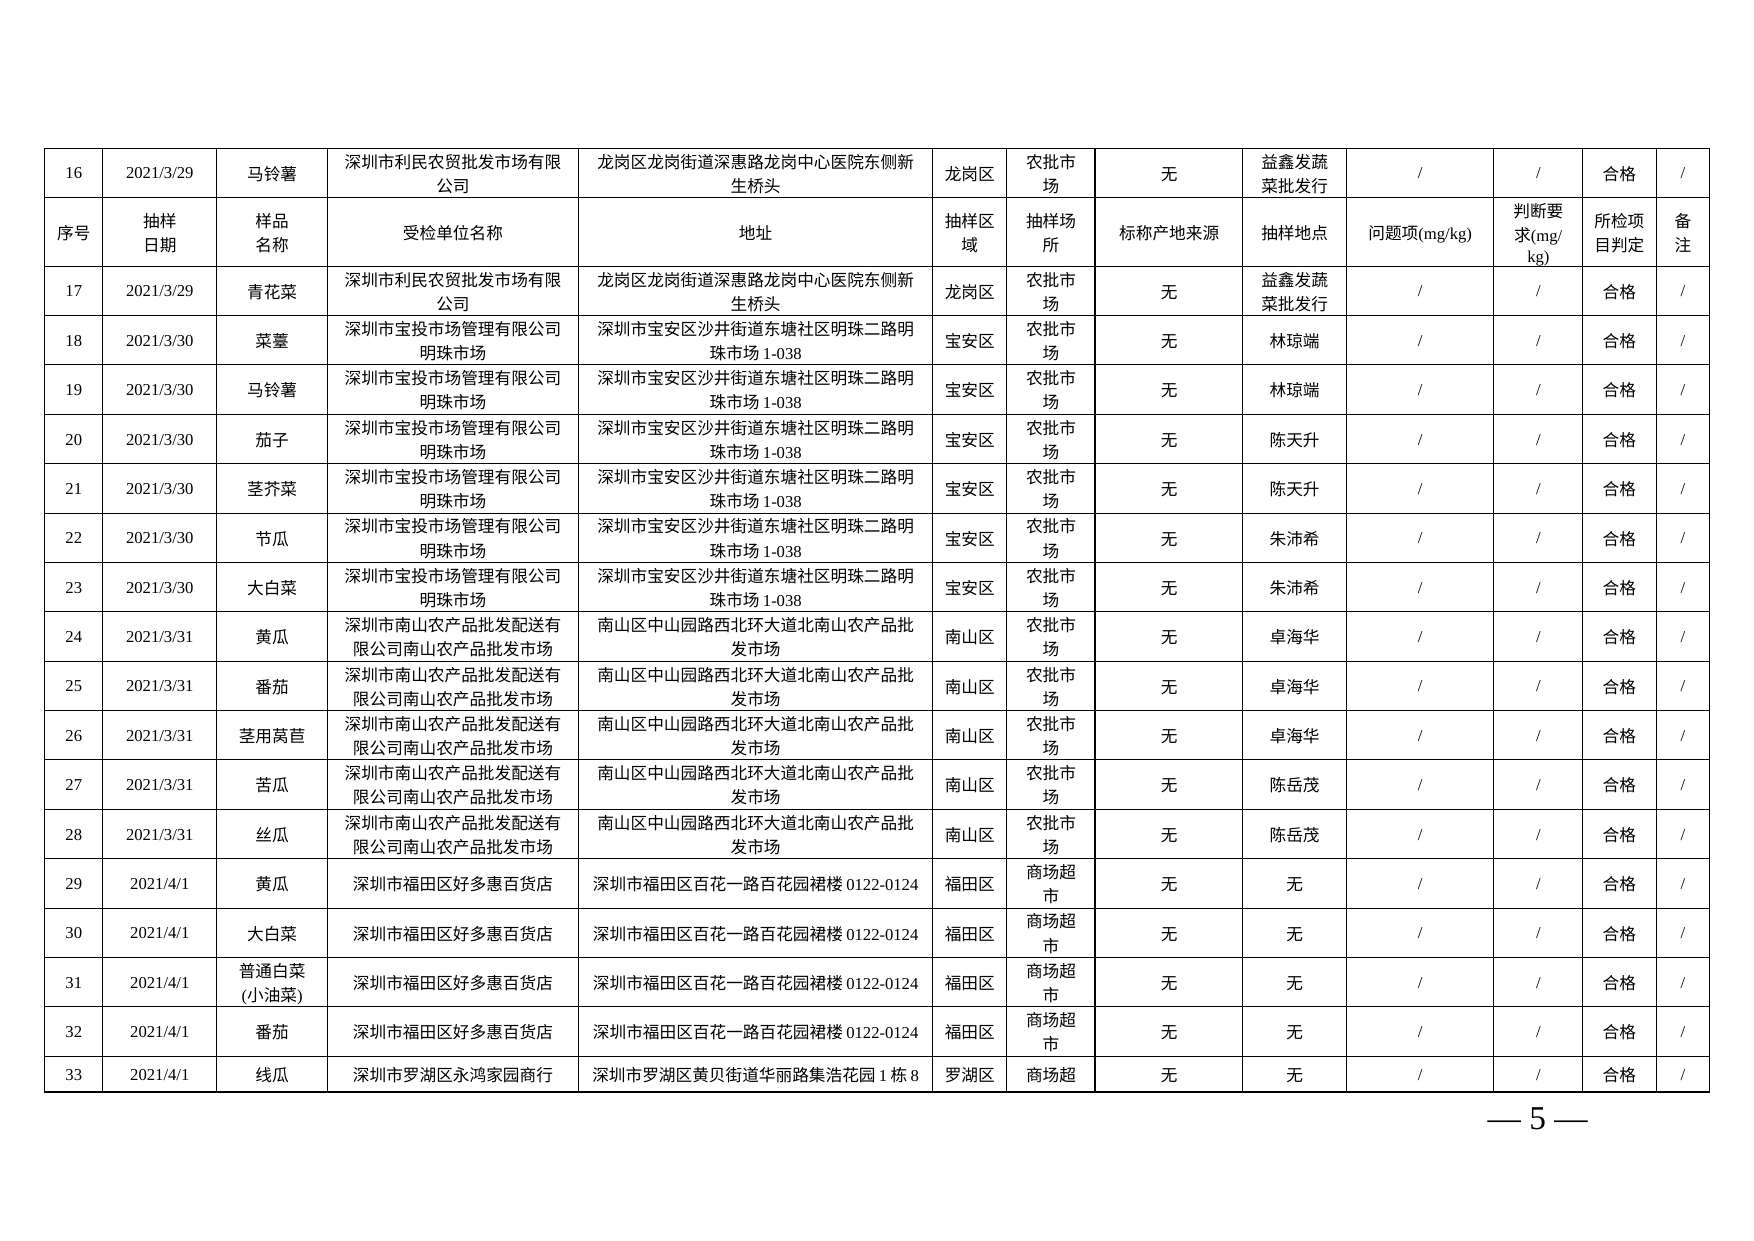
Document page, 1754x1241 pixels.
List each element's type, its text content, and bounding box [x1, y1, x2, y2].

table_cell 农批市场 [1007, 415, 1094, 463]
table_cell / [1657, 810, 1709, 858]
table_cell / [1494, 563, 1582, 611]
table_cell 农批市场 [1007, 662, 1094, 710]
table_cell 标称产地来源 [1096, 198, 1242, 266]
table_cell 32 [45, 1007, 102, 1056]
table_cell / [1494, 316, 1582, 364]
table_cell 福田区 [933, 859, 1006, 907]
table_cell 深圳市福田区好多惠百货店 [328, 958, 578, 1006]
table_cell 深圳市宝安区沙井街道东塘社区明珠二路明珠市场1-038 [579, 415, 932, 463]
table_cell / [1347, 316, 1493, 364]
table_cell / [1657, 415, 1709, 463]
table_cell 苦瓜 [217, 760, 327, 809]
table_cell 29 [45, 859, 102, 907]
table_cell 合格 [1583, 1007, 1656, 1056]
table_cell 菜薹 [217, 316, 327, 364]
table_cell 南山区中山园路西北环大道北南山农产品批发市场 [579, 810, 932, 858]
table_cell 25 [45, 662, 102, 710]
table_cell / [1657, 711, 1709, 759]
table_cell 深圳市宝投市场管理有限公司明珠市场 [328, 415, 578, 463]
table_cell 深圳市宝投市场管理有限公司明珠市场 [328, 464, 578, 512]
table_cell / [1347, 267, 1493, 315]
table_cell / [1347, 514, 1493, 562]
table_cell 21 [45, 464, 102, 512]
table_cell 无 [1096, 514, 1242, 562]
table_cell 黄瓜 [217, 612, 327, 661]
table_cell 无 [1096, 316, 1242, 364]
table_cell 马铃薯 [217, 149, 327, 197]
table_cell / [1347, 711, 1493, 759]
table_cell 合格 [1583, 267, 1656, 315]
table_cell / [1657, 859, 1709, 907]
table_cell 合格 [1583, 563, 1656, 611]
table_cell / [1657, 267, 1709, 315]
table_cell 合格 [1583, 1057, 1656, 1091]
table_cell / [1494, 1057, 1582, 1091]
table_cell 无 [1096, 760, 1242, 809]
table_cell / [1657, 958, 1709, 1006]
table_cell 无 [1243, 859, 1346, 907]
table_cell 大白菜 [217, 909, 327, 957]
table_cell / [1494, 267, 1582, 315]
table_cell 茎用莴苣 [217, 711, 327, 759]
table_cell 合格 [1583, 859, 1656, 907]
table_cell / [1494, 711, 1582, 759]
table_cell 合格 [1583, 909, 1656, 957]
table_cell 黄瓜 [217, 859, 327, 907]
table_cell 2021/4/1 [103, 1057, 216, 1091]
table_cell 2021/4/1 [103, 958, 216, 1006]
table_cell 龙岗区 [933, 267, 1006, 315]
table_cell 深圳市福田区百花一路百花园裙楼0122-0124 [579, 958, 932, 1006]
table_cell 南山区中山园路西北环大道北南山农产品批发市场 [579, 760, 932, 809]
table_cell / [1347, 464, 1493, 512]
table_cell 林琼端 [1243, 316, 1346, 364]
table_cell 龙岗区 [933, 149, 1006, 197]
table_cell / [1657, 612, 1709, 661]
table_cell 卓海华 [1243, 711, 1346, 759]
table_cell 2021/3/29 [103, 267, 216, 315]
table_cell 农批市场 [1007, 365, 1094, 414]
table_cell 19 [45, 365, 102, 414]
table_cell 深圳市福田区百花一路百花园裙楼0122-0124 [579, 859, 932, 907]
table_cell / [1494, 149, 1582, 197]
table_cell / [1494, 365, 1582, 414]
table_cell 无 [1096, 958, 1242, 1006]
table_cell / [1494, 415, 1582, 463]
table_cell 无 [1096, 464, 1242, 512]
table_cell 罗湖区 [933, 1057, 1006, 1091]
table_cell 16 [45, 149, 102, 197]
table_cell 南山区 [933, 662, 1006, 710]
table_cell 福田区 [933, 909, 1006, 957]
table_cell / [1347, 612, 1493, 661]
table_cell 2021/3/30 [103, 316, 216, 364]
table_cell 农批市场 [1007, 810, 1094, 858]
table_cell 节瓜 [217, 514, 327, 562]
table_cell 南山区中山园路西北环大道北南山农产品批发市场 [579, 711, 932, 759]
table_cell / [1347, 1007, 1493, 1056]
table_cell 深圳市南山农产品批发配送有限公司南山农产品批发市场 [328, 760, 578, 809]
table_cell / [1657, 514, 1709, 562]
table_cell / [1347, 810, 1493, 858]
table_cell 番茄 [217, 662, 327, 710]
table_cell 农批市场 [1007, 563, 1094, 611]
table_cell / [1347, 909, 1493, 957]
table_cell 18 [45, 316, 102, 364]
table_cell 无 [1096, 149, 1242, 197]
table_cell 丝瓜 [217, 810, 327, 858]
table_cell 农批市场 [1007, 267, 1094, 315]
table_cell 商场超市 [1007, 958, 1094, 1006]
table_cell 福田区 [933, 1007, 1006, 1056]
table_cell / [1347, 1057, 1493, 1091]
table_cell 合格 [1583, 810, 1656, 858]
table_cell 普通白菜(小油菜) [217, 958, 327, 1006]
table_cell 农批市场 [1007, 612, 1094, 661]
table_cell / [1494, 958, 1582, 1006]
table_cell 商场超市 [1007, 1007, 1094, 1056]
table_cell 卓海华 [1243, 612, 1346, 661]
table_cell 深圳市南山农产品批发配送有限公司南山农产品批发市场 [328, 810, 578, 858]
table_cell 茎芥菜 [217, 464, 327, 512]
table_cell 无 [1096, 711, 1242, 759]
table_cell 陈岳茂 [1243, 760, 1346, 809]
table_cell 无 [1096, 662, 1242, 710]
table_cell 无 [1096, 859, 1242, 907]
table_cell 2021/3/31 [103, 711, 216, 759]
table_cell / [1347, 760, 1493, 809]
table_cell / [1347, 662, 1493, 710]
table_cell 深圳市南山农产品批发配送有限公司南山农产品批发市场 [328, 662, 578, 710]
table_cell 深圳市福田区好多惠百货店 [328, 1007, 578, 1056]
table_cell 深圳市南山农产品批发配送有限公司南山农产品批发市场 [328, 612, 578, 661]
table_cell 2021/3/30 [103, 563, 216, 611]
table_cell 抽样 日期 [103, 198, 216, 266]
table_cell 27 [45, 760, 102, 809]
table_cell 无 [1096, 365, 1242, 414]
table_cell 陈岳茂 [1243, 810, 1346, 858]
table_cell 深圳市宝投市场管理有限公司明珠市场 [328, 316, 578, 364]
table_cell 商场超市 [1007, 859, 1094, 907]
table_cell 益鑫发蔬菜批发行 [1243, 149, 1346, 197]
table_cell / [1347, 415, 1493, 463]
table_cell 地址 [579, 198, 932, 266]
table_cell / [1657, 662, 1709, 710]
table_cell 深圳市利民农贸批发市场有限公司 [328, 267, 578, 315]
table_cell 深圳市福田区好多惠百货店 [328, 859, 578, 907]
table_cell 深圳市宝安区沙井街道东塘社区明珠二路明珠市场1-038 [579, 514, 932, 562]
table_cell / [1657, 464, 1709, 512]
table_cell 南山区中山园路西北环大道北南山农产品批发市场 [579, 612, 932, 661]
table_cell / [1657, 316, 1709, 364]
table_cell 样品 名称 [217, 198, 327, 266]
table_cell 深圳市福田区百花一路百花园裙楼0122-0124 [579, 909, 932, 957]
table_cell 马铃薯 [217, 365, 327, 414]
table_cell 朱沛希 [1243, 514, 1346, 562]
table_cell 2021/3/31 [103, 810, 216, 858]
table_cell 2021/3/31 [103, 612, 216, 661]
table_cell 大白菜 [217, 563, 327, 611]
table_cell 抽样场所 [1007, 198, 1094, 266]
table_cell 合格 [1583, 316, 1656, 364]
table_cell 朱沛希 [1243, 563, 1346, 611]
table_cell 宝安区 [933, 365, 1006, 414]
table_cell 无 [1096, 909, 1242, 957]
table_cell 23 [45, 563, 102, 611]
table_cell 2021/4/1 [103, 909, 216, 957]
table_cell 2021/3/29 [103, 149, 216, 197]
table_cell 所检项目判定 [1583, 198, 1656, 266]
table_cell 2021/3/30 [103, 464, 216, 512]
table_cell 深圳市福田区好多惠百货店 [328, 909, 578, 957]
table_cell 26 [45, 711, 102, 759]
table_cell 宝安区 [933, 563, 1006, 611]
table_cell 青花菜 [217, 267, 327, 315]
table_cell 24 [45, 612, 102, 661]
table_cell 受检单位名称 [328, 198, 578, 266]
table_cell / [1657, 1057, 1709, 1091]
table_cell / [1347, 563, 1493, 611]
table_cell 商场超市 [1007, 909, 1094, 957]
table_cell 宝安区 [933, 514, 1006, 562]
table_cell 2021/3/30 [103, 365, 216, 414]
table_cell 合格 [1583, 514, 1656, 562]
table_cell / [1494, 612, 1582, 661]
table_cell 无 [1096, 1057, 1242, 1091]
table_cell 深圳市宝投市场管理有限公司明珠市场 [328, 563, 578, 611]
table_cell 深圳市宝投市场管理有限公司明珠市场 [328, 365, 578, 414]
table_cell / [1494, 464, 1582, 512]
table_cell / [1494, 662, 1582, 710]
table_cell 宝安区 [933, 316, 1006, 364]
table_cell 2021/4/1 [103, 1007, 216, 1056]
table_cell 宝安区 [933, 464, 1006, 512]
table_cell / [1347, 859, 1493, 907]
table_cell 林琼端 [1243, 365, 1346, 414]
table_cell 无 [1243, 958, 1346, 1006]
table_cell 30 [45, 909, 102, 957]
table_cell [579, 149, 932, 197]
table_cell / [1494, 859, 1582, 907]
table_cell 合格 [1583, 612, 1656, 661]
table_cell 无 [1096, 563, 1242, 611]
table_cell 2021/3/31 [103, 662, 216, 710]
table_cell 无 [1096, 612, 1242, 661]
table_cell 无 [1096, 810, 1242, 858]
table_cell / [1347, 149, 1493, 197]
table_cell 备注 [1657, 198, 1709, 266]
table_cell / [1494, 909, 1582, 957]
table_cell 深圳市宝投市场管理有限公司明珠市场 [328, 514, 578, 562]
table_cell 农批市场 [1007, 760, 1094, 809]
table_cell 合格 [1583, 958, 1656, 1006]
table_cell 17 [45, 267, 102, 315]
table_cell / [1657, 1007, 1709, 1056]
table_cell / [1657, 149, 1709, 197]
table_cell 龙岗区龙岗街道深惠路龙岗中心医院东侧新生桥头 [579, 267, 932, 315]
table_cell 农批市场 [1007, 316, 1094, 364]
table_cell 深圳市福田区百花一路百花园裙楼0122-0124 [579, 1007, 932, 1056]
table_cell / [1657, 365, 1709, 414]
table_cell 合格 [1583, 711, 1656, 759]
table_cell / [1347, 958, 1493, 1006]
table_cell 深圳市宝安区沙井街道东塘社区明珠二路明珠市场1-038 [579, 464, 932, 512]
table_cell 判断要求(mg/kg) [1494, 198, 1582, 266]
table_cell 线瓜 [217, 1057, 327, 1091]
table_cell 问题项(mg/kg) [1347, 198, 1493, 266]
table_cell 农批市场 [1007, 514, 1094, 562]
table_cell 南山区 [933, 810, 1006, 858]
table_cell 卓海华 [1243, 662, 1346, 710]
table_cell 合格 [1583, 149, 1656, 197]
table_cell 合格 [1583, 464, 1656, 512]
table_cell 深圳市宝安区沙井街道东塘社区明珠二路明珠市场1-038 [579, 316, 932, 364]
table_cell / [1494, 514, 1582, 562]
table_cell 无 [1243, 1057, 1346, 1091]
table_cell 无 [1096, 415, 1242, 463]
table_cell 20 [45, 415, 102, 463]
table_cell / [1494, 1007, 1582, 1056]
table_cell 福田区 [933, 958, 1006, 1006]
table_cell 宝安区 [933, 415, 1006, 463]
table_cell / [1657, 760, 1709, 809]
table_cell 茄子 [217, 415, 327, 463]
table_cell 2021/3/30 [103, 415, 216, 463]
table_cell / [1657, 563, 1709, 611]
table_cell 33 [45, 1057, 102, 1091]
table_cell 抽样地点 [1243, 198, 1346, 266]
table_cell / [1657, 909, 1709, 957]
table_cell 深圳市利民农贸批发市场有限公司 [328, 149, 578, 197]
table_cell 陈天升 [1243, 415, 1346, 463]
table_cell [579, 1057, 932, 1091]
table_cell 抽样区域 [933, 198, 1006, 266]
table_cell 2021/3/30 [103, 514, 216, 562]
table_cell / [1494, 760, 1582, 809]
table_cell 深圳市南山农产品批发配送有限公司南山农产品批发市场 [328, 711, 578, 759]
table_cell 无 [1096, 1007, 1242, 1056]
table_cell 深圳市宝安区沙井街道东塘社区明珠二路明珠市场1-038 [579, 563, 932, 611]
table_cell 合格 [1583, 365, 1656, 414]
table_cell 商场超市 [1007, 1057, 1094, 1091]
table_cell 番茄 [217, 1007, 327, 1056]
table_cell 28 [45, 810, 102, 858]
table_cell 深圳市罗湖区永鸿家园商行 [328, 1057, 578, 1091]
table_cell 南山区 [933, 711, 1006, 759]
table_cell 2021/3/31 [103, 760, 216, 809]
table_cell 无 [1243, 909, 1346, 957]
table_cell 深圳市宝安区沙井街道东塘社区明珠二路明珠市场1-038 [579, 365, 932, 414]
table_cell 农批市场 [1007, 711, 1094, 759]
table_cell 合格 [1583, 662, 1656, 710]
table_cell 农批市场 [1007, 149, 1094, 197]
table_cell / [1347, 365, 1493, 414]
table_cell 31 [45, 958, 102, 1006]
table_cell 南山区 [933, 760, 1006, 809]
table_cell 22 [45, 514, 102, 562]
table_cell 序号 [45, 198, 102, 266]
table_cell 益鑫发蔬菜批发行 [1243, 267, 1346, 315]
table_cell 农批市场 [1007, 464, 1094, 512]
table_cell 南山区中山园路西北环大道北南山农产品批发市场 [579, 662, 932, 710]
table_cell 无 [1096, 267, 1242, 315]
table_cell / [1494, 810, 1582, 858]
table_cell 陈天升 [1243, 464, 1346, 512]
table_cell 2021/4/1 [103, 859, 216, 907]
table_cell 无 [1243, 1007, 1346, 1056]
table_cell 合格 [1583, 760, 1656, 809]
table_cell 南山区 [933, 612, 1006, 661]
table_cell 合格 [1583, 415, 1656, 463]
